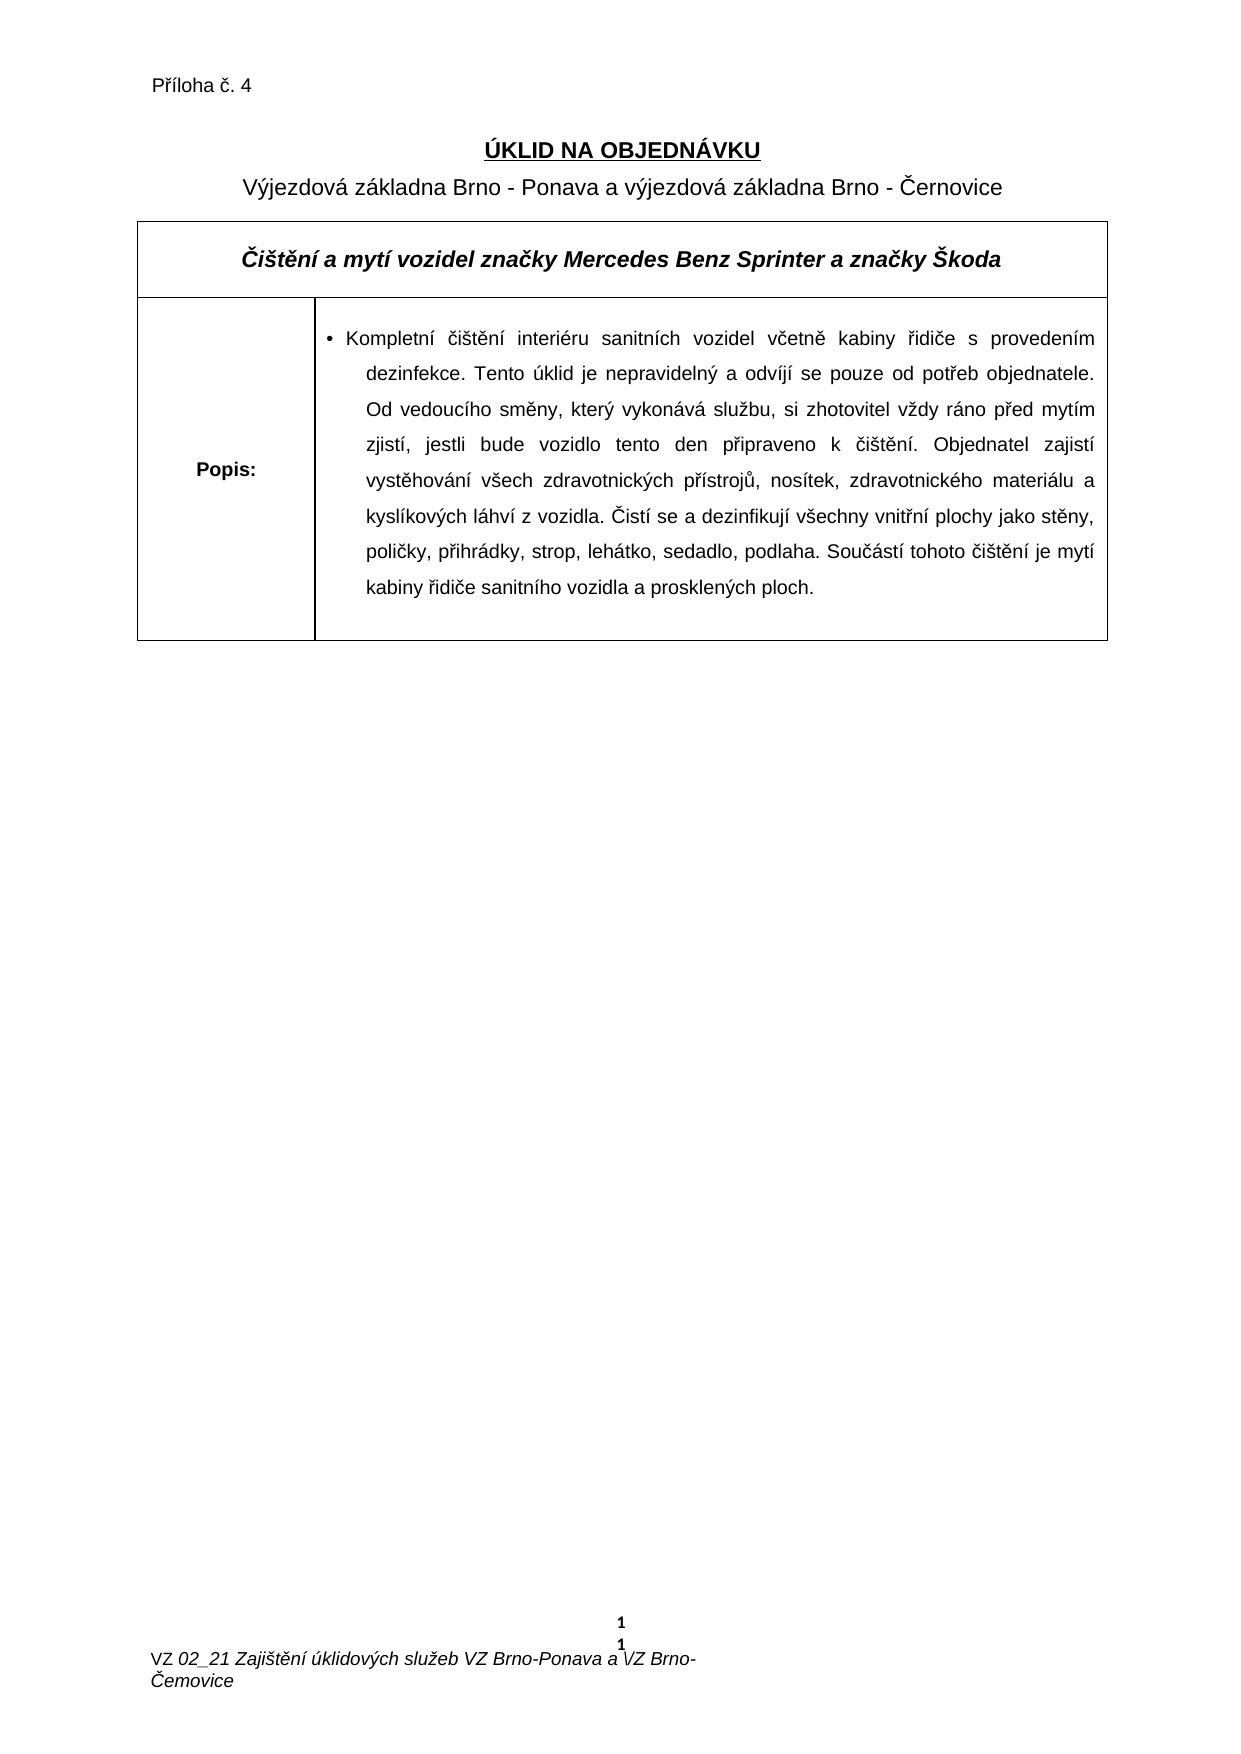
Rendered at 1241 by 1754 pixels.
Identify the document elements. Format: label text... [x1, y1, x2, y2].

text Výjezdová základna Brno - Ponava a výjezdová základna Brno - Černovice [137, 174, 1108, 200]
text ÚKLID NA OBJEDNÁVKU [137, 137, 1108, 163]
table_cell Popis: [138, 298, 314, 640]
table_cell • Kompletní čištění interiéru sanitních vozidel včetně kabiny řidiče s provedením dezinfekce. Tento úklid je nepravidelný a odvíjí se pouze od potřeb objednatele. Od vedoucího směny, který vykonává službu, si zhotovitel vždy ráno před mytím zjistí, jestli bude vozidlo tento den připraveno k čištění. Objednatel zajistí vystěhování všech zdravotnických přístrojů, nosítek, zdravotnického materiálu a kyslíkových láhví z vozidla. Čistí se a dezinfikují všechny vnitřní plochy jako stěny, poličky, přihrádky, strop, lehátko, sedadlo, podlaha. Součástí tohoto čištění je mytí kabiny řidiče sanitního vozidla a prosklených ploch. [316, 298, 1107, 640]
table_header Čištění a mytí vozidel značky Mercedes Benz Sprinter a značky Škoda [138, 222, 1107, 297]
